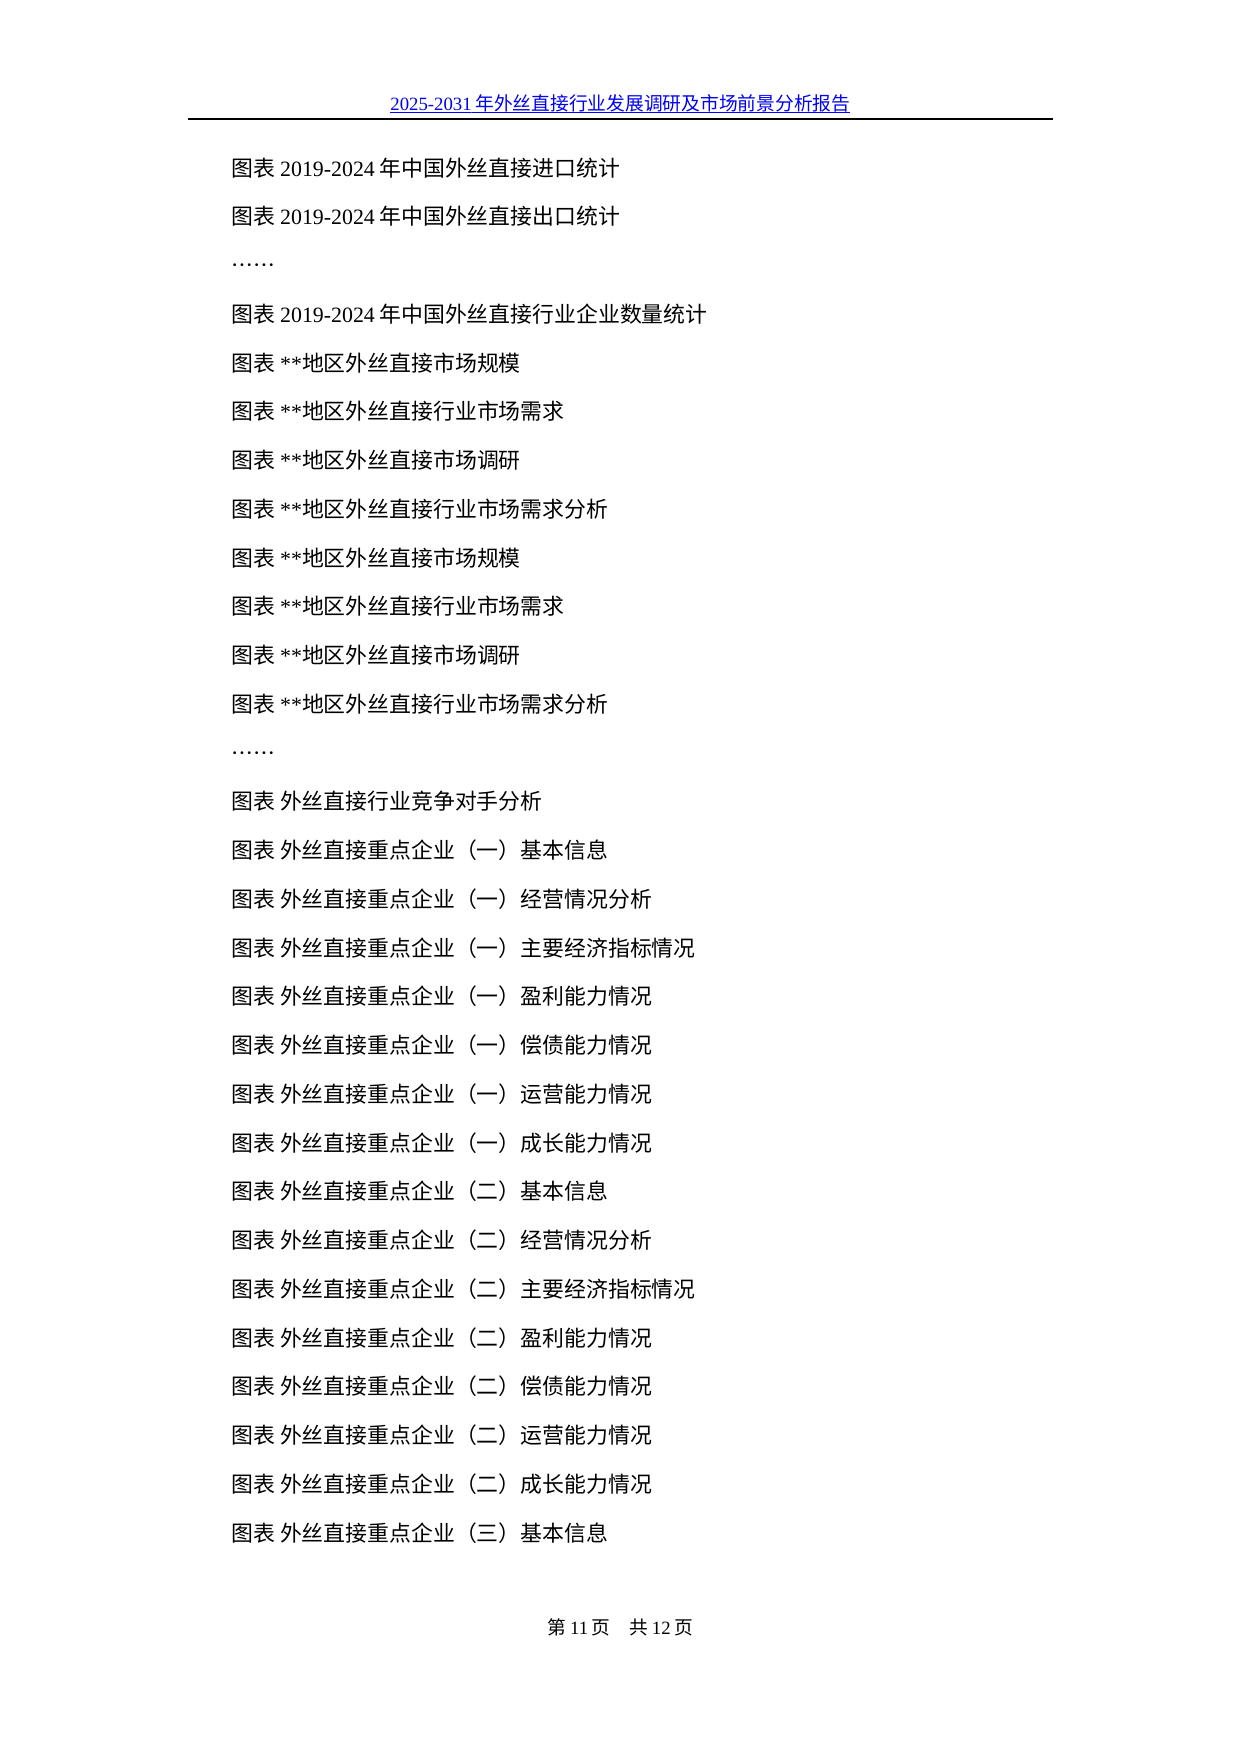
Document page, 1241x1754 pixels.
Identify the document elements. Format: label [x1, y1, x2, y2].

text [187, 150, 1053, 1548]
